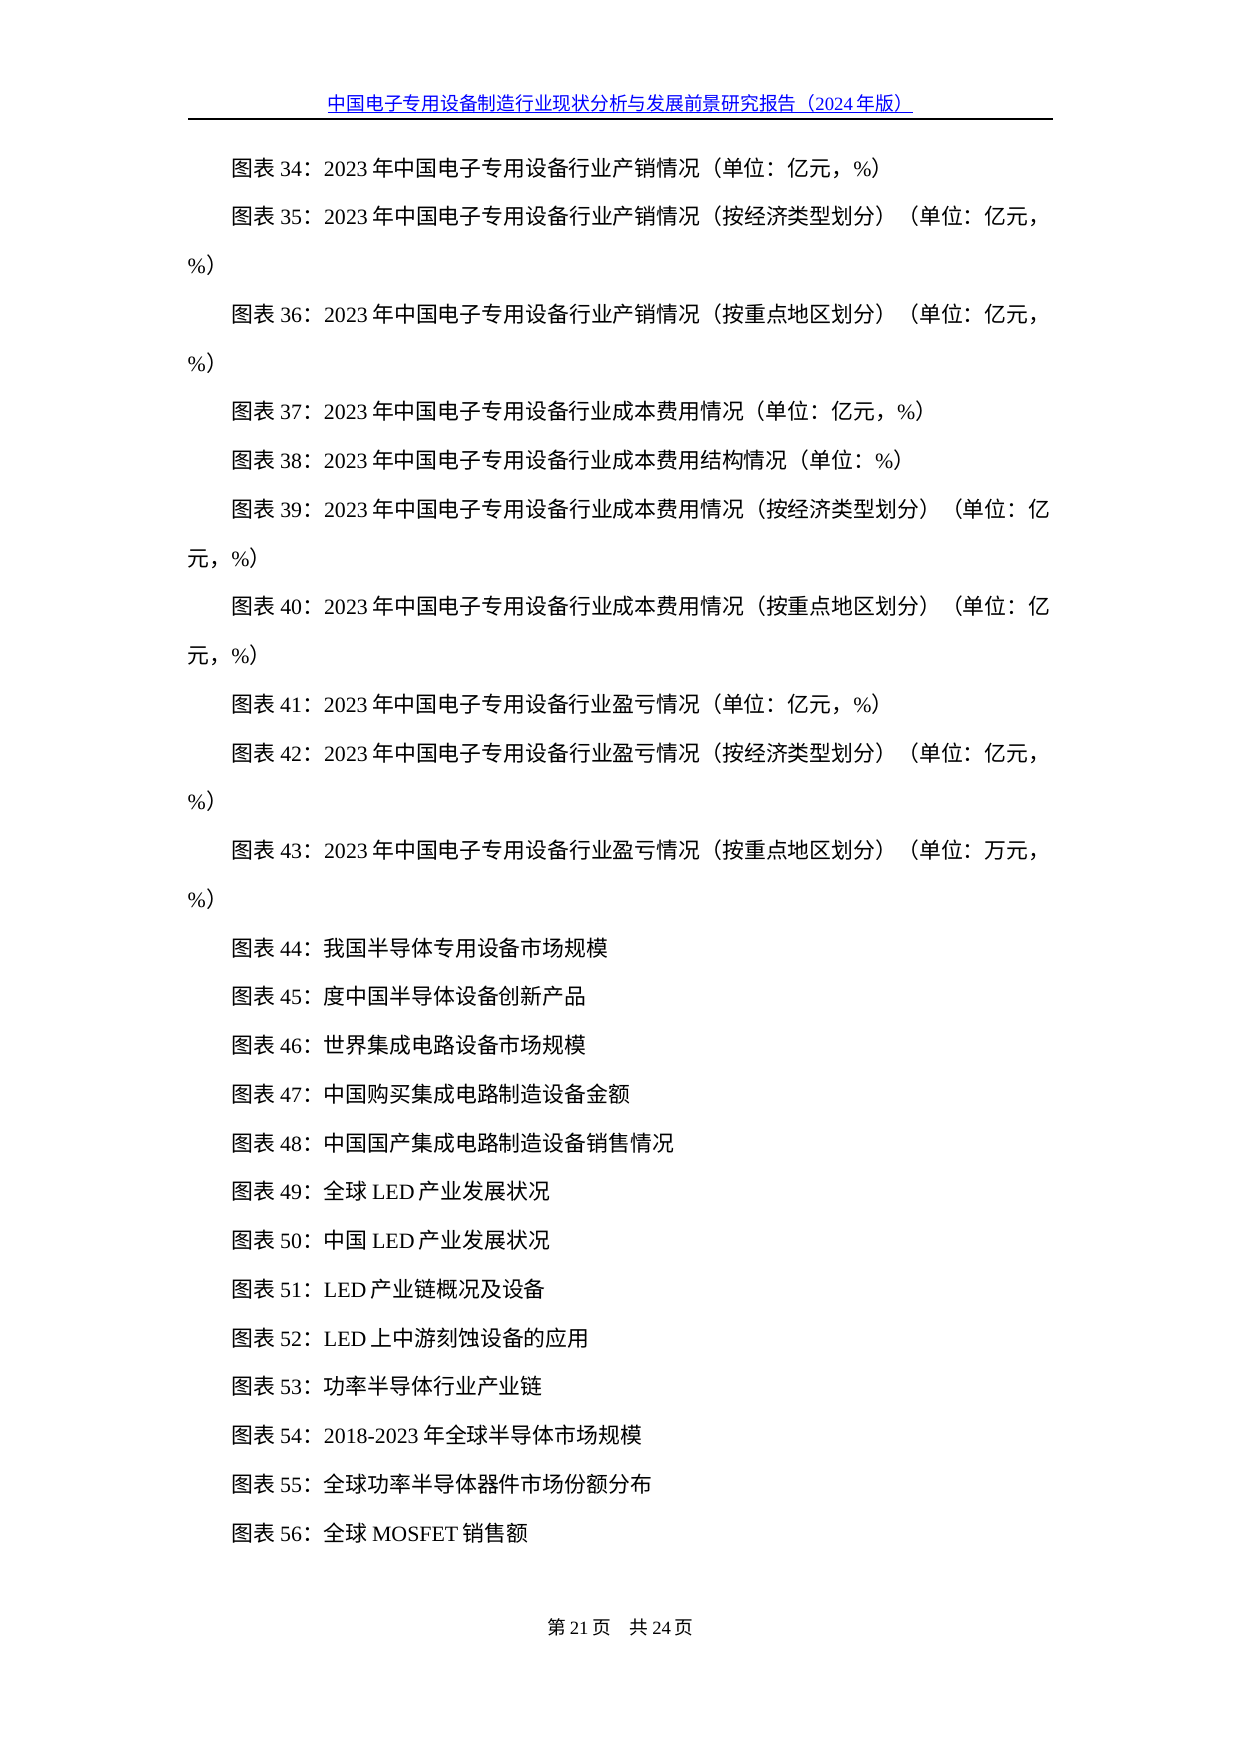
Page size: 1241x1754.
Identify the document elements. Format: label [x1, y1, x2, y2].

text [187, 150, 1053, 1548]
